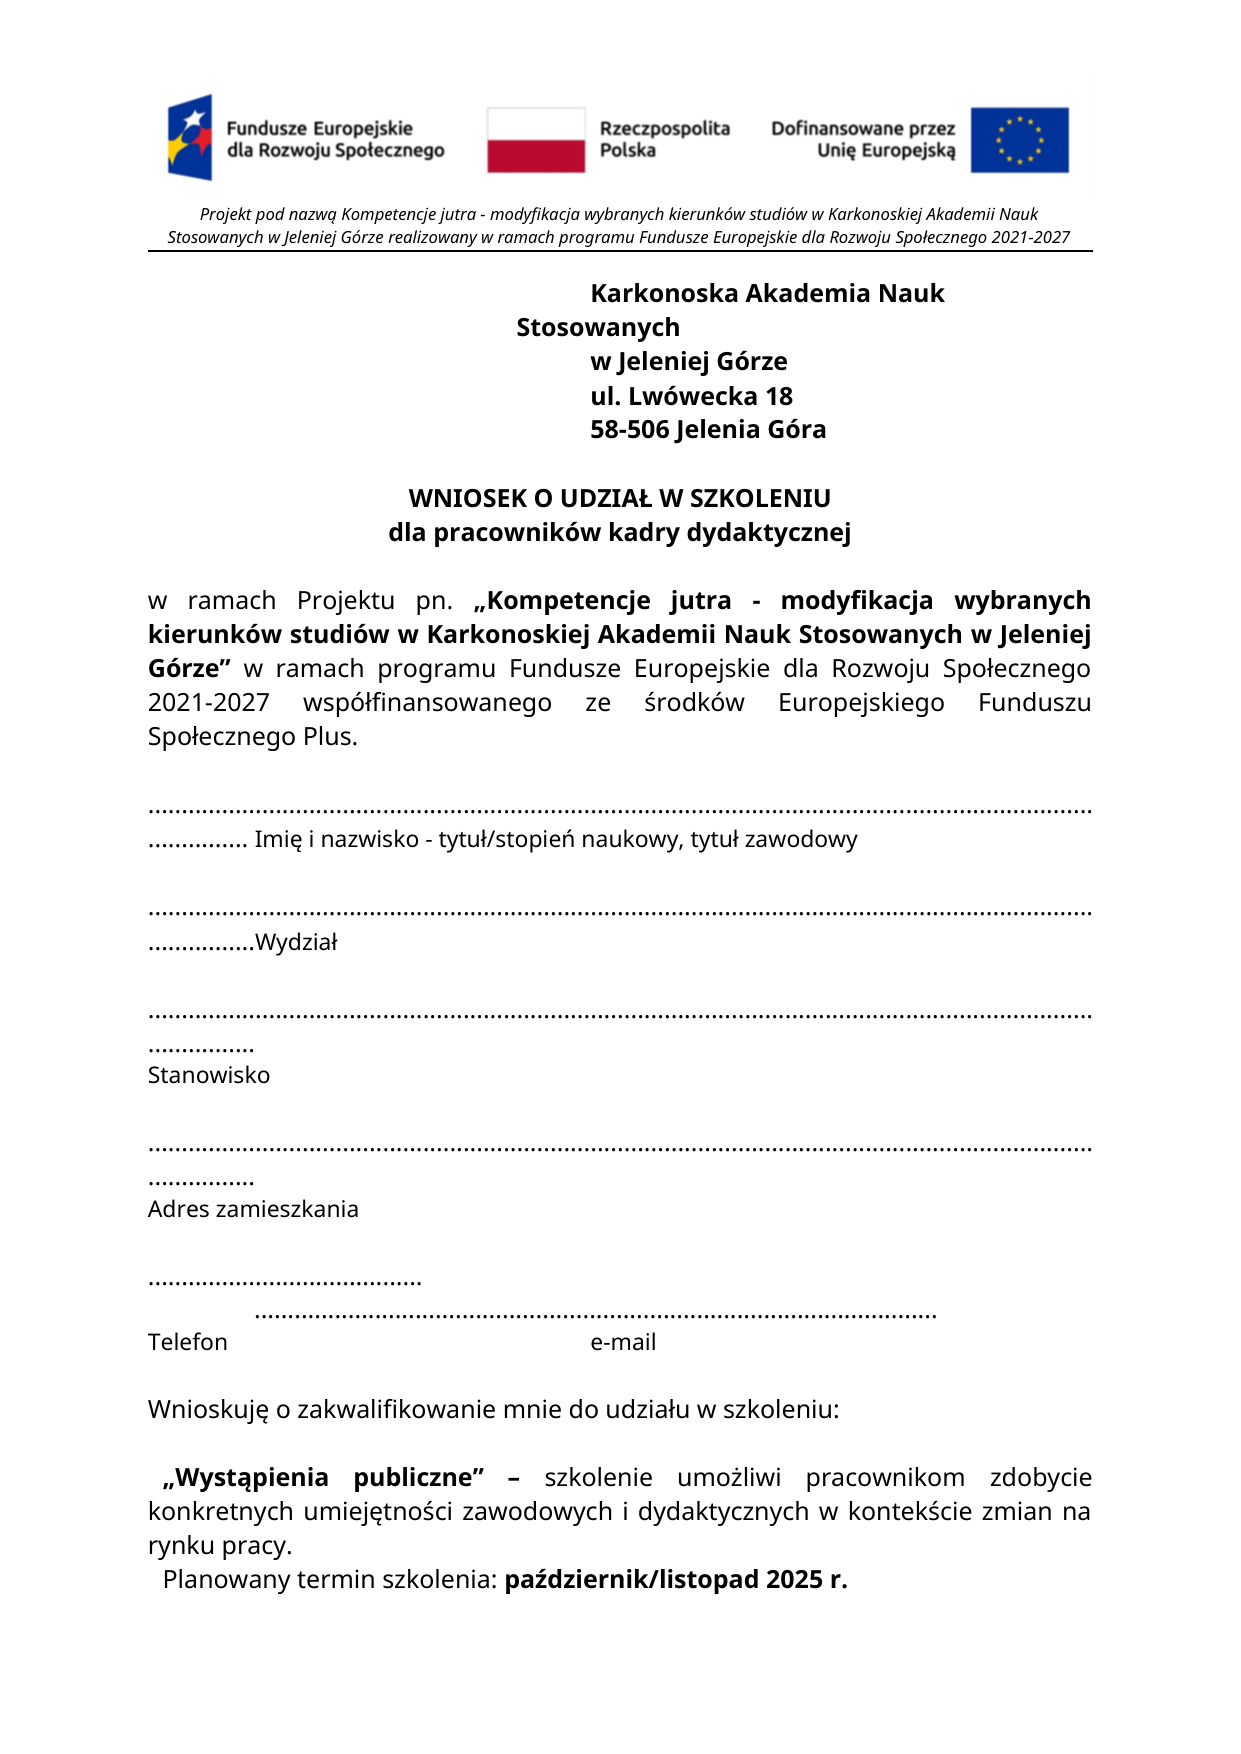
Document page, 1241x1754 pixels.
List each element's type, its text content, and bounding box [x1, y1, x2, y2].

text Planowany termin szkolenia: październik/listopad 2025 r. [162, 1562, 1093, 1596]
text ............................................................................................................................................................. [148, 991, 1093, 1059]
text dla pracowników kadry dydaktycznej [148, 514, 1093, 548]
text 58-506 Jelenia Góra [590, 412, 1093, 446]
text w Jeleniej Górze [516, 344, 1093, 378]
text ............................................................................................................................................................ Imię i nazwisko - tytuł/stopień naukowy, tytuł zawodowy [148, 787, 1093, 855]
list „Wystąpienia publiczne” – szkolenie umożliwi pracownikom zdobycie konkretnych umiejętności zawodowych i dydaktycznych w kontekście zmian na rynku pracy. [148, 1460, 1093, 1562]
text Wnioskuję o zakwalifikowanie mnie do udziału w szkoleniu: [148, 1392, 1093, 1426]
text w ramach Projektu pn. „Kompetencje jutra - modyfikacja wybranych kierunków studiów w Karkonoskiej Akademii Nauk Stosowanych w Jeleniej Górze” w ramach programu Fundusze Europejskie dla Rozwoju Społecznego 2021-2027 współfinansowanego ze środków Europejskiego Funduszu Społecznego Plus. [148, 582, 1093, 753]
text Karkonoska Akademia Nauk Stosowanych [516, 276, 1093, 344]
text ......................................... ...................................................................................................... [148, 1258, 1093, 1326]
text Stanowisko [148, 1059, 1093, 1091]
text .............................................................................................................................................................Wydział [148, 889, 1093, 957]
text Adres zamieszkania [148, 1193, 1093, 1224]
picture [147, 73, 1093, 203]
text WNIOSEK O UDZIAŁ W SZKOLENIU [148, 480, 1093, 514]
text ............................................................................................................................................................. [148, 1125, 1093, 1193]
text Telefon e-mail [148, 1326, 1093, 1357]
text ul. Lwówecka 18 [516, 378, 1093, 412]
